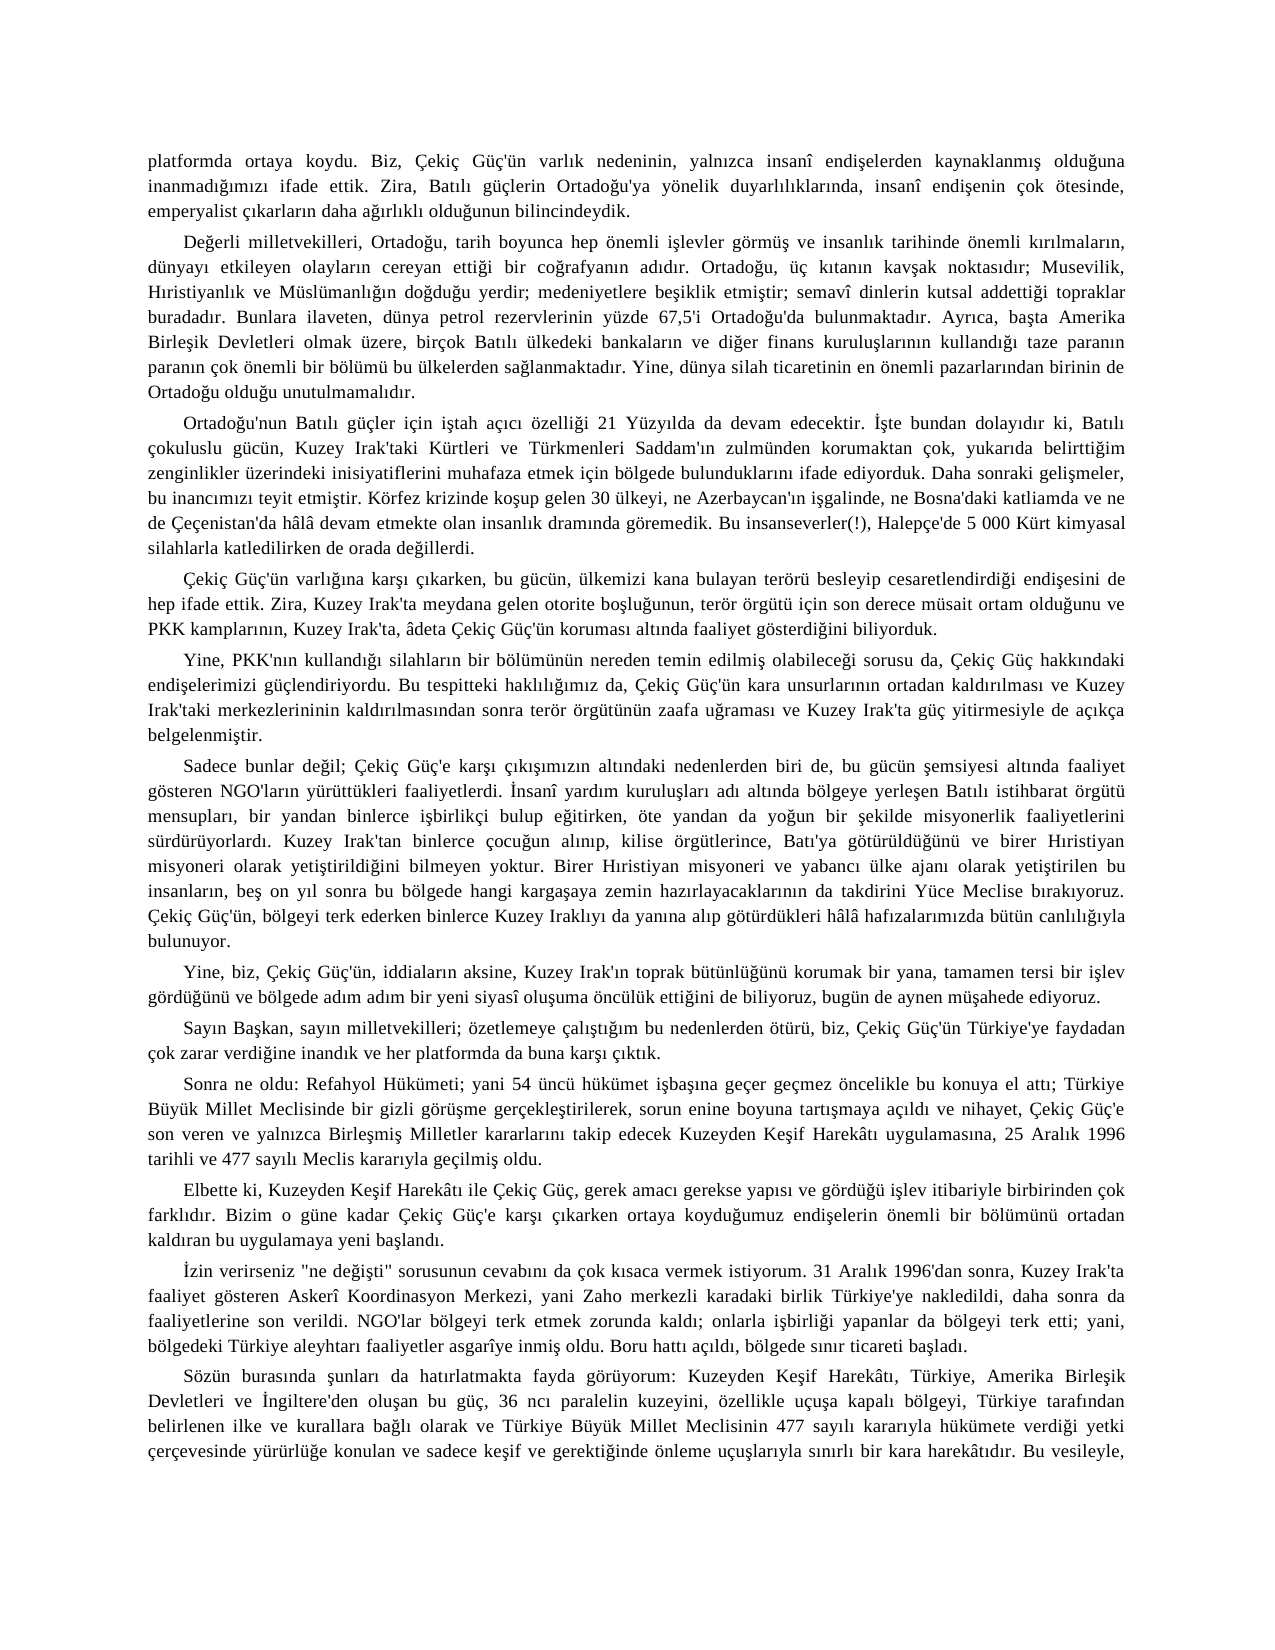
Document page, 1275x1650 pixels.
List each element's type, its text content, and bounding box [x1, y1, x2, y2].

text Yine, PKK'nın kullandığı silahların bir bölümünün nereden temin edilmiş olabileceği sorusu da, Çekiç Güç hakkındaki endişelerimizi güçlendiriyordu. Bu tespitteki haklılığımız da, Çekiç Güç'ün kara unsurlarının ortadan kaldırılması ve Kuzey Irak'taki merkezlerininin kaldırılmasından sonra terör örgütünün zaafa uğraması ve Kuzey Irak'ta güç yitirmesiyle de açıkça belgelenmiştir. [148, 646, 1127, 746]
text Sonra ne oldu: Refahyol Hükümeti; yani 54 üncü hükümet işbaşına geçer geçmez öncelikle bu konuya el attı; Türkiye Büyük Millet Meclisinde bir gizli görüşme gerçekleştirilerek, sorun enine boyuna tartışmaya açıldı ve nihayet, Çekiç Güç'e son veren ve yalnızca Birleşmiş Milletler kararlarını takip edecek Kuzeyden Keşif Harekâtı uygulamasına, 25 Aralık 1996 tarihli ve 477 sayılı Meclis kararıyla geçilmiş oldu. [148, 1070, 1127, 1170]
text Sayın Başkan, sayın milletvekilleri; özetlemeye çalıştığım bu nedenlerden ötürü, biz, Çekiç Güç'ün Türkiye'ye faydadan çok zarar verdiğine inandık ve her platformda da buna karşı çıktık. [148, 1014, 1127, 1064]
text Elbette ki, Kuzeyden Keşif Harekâtı ile Çekiç Güç, gerek amacı gerekse yapısı ve gördüğü işlev itibariyle birbirinden çok farklıdır. Bizim o güne kadar Çekiç Güç'e karşı çıkarken ortaya koyduğumuz endişelerin önemli bir bölümünü ortadan kaldıran bu uygulamaya yeni başlandı. [148, 1176, 1127, 1251]
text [148, 148, 1127, 223]
text Ortadoğu'nun Batılı güçler için iştah açıcı özelliği 21 Yüzyılda da devam edecektir. İşte bundan dolayıdır ki, Batılı çokuluslu gücün, Kuzey Irak'taki Kürtleri ve Türkmenleri Saddam'ın zulmünden korumaktan çok, yukarıda belirttiğim zenginlikler üzerindeki inisiyatiflerini muhafaza etmek için bölgede bulunduklarını ifade ediyorduk. Daha sonraki gelişmeler, bu inancımızı teyit etmiştir. Körfez krizinde koşup gelen 30 ülkeyi, ne Azerbaycan'ın işgalinde, ne Bosna'daki katliamda ve ne de Çeçenistan'da hâlâ devam etmekte olan insanlık dramında göremedik. Bu insanseverler(!), Halepçe'de 5 000 Kürt kimyasal silahlarla katledilirken de orada değillerdi. [148, 409, 1127, 559]
text Değerli milletvekilleri, Ortadoğu, tarih boyunca hep önemli işlevler görmüş ve insanlık tarihinde önemli kırılmaların, dünyayı etkileyen olayların cereyan ettiği bir coğrafyanın adıdır. Ortadoğu, üç kıtanın kavşak noktasıdır; Musevilik, Hıristiyanlık ve Müslümanlığın doğduğu yerdir; medeniyetlere beşiklik etmiştir; semavî dinlerin kutsal addettiği topraklar buradadır. Bunlara ilaveten, dünya petrol rezervlerinin yüzde 67,5'i Ortadoğu'da bulunmaktadır. Ayrıca, başta Amerika Birleşik Devletleri olmak üzere, birçok Batılı ülkedeki bankaların ve diğer finans kuruluşlarının kullandığı taze paranın paranın çok önemli bir bölümü bu ülkelerden sağlanmaktadır. Yine, dünya silah ticaretinin en önemli pazarlarından birinin de Ortadoğu olduğu unutulmamalıdır. [148, 228, 1127, 403]
text Yine, biz, Çekiç Güç'ün, iddiaların aksine, Kuzey Irak'ın toprak bütünlüğünü korumak bir yana, tamamen tersi bir işlev gördüğünü ve bölgede adım adım bir yeni siyasî oluşuma öncülük ettiğini de biliyoruz, bugün de aynen müşahede ediyoruz. [148, 958, 1127, 1008]
text İzin verirseniz "ne değişti" sorusunun cevabını da çok kısaca vermek istiyorum. 31 Aralık 1996'dan sonra, Kuzey Irak'ta faaliyet gösteren Askerî Koordinasyon Merkezi, yani Zaho merkezli karadaki birlik Türkiye'ye nakledildi, daha sonra da faaliyetlerine son verildi. NGO'lar bölgeyi terk etmek zorunda kaldı; onlarla işbirliği yapanlar da bölgeyi terk etti; yani, bölgedeki Türkiye aleyhtarı faaliyetler asgarîye inmiş oldu. Boru hattı açıldı, bölgede sınır ticareti başladı. [148, 1257, 1127, 1357]
text Sadece bunlar değil; Çekiç Güç'e karşı çıkışımızın altındaki nedenlerden biri de, bu gücün şemsiyesi altında faaliyet gösteren NGO'ların yürüttükleri faaliyetlerdi. İnsanî yardım kuruluşları adı altında bölgeye yerleşen Batılı istihbarat örgütü mensupları, bir yandan binlerce işbirlikçi bulup eğitirken, öte yandan da yoğun bir şekilde misyonerlik faaliyetlerini sürdürüyorlardı. Kuzey Irak'tan binlerce çocuğun alınıp, kilise örgütlerince, Batı'ya götürüldüğünü ve birer Hıristiyan misyoneri olarak yetiştirildiğini bilmeyen yoktur. Birer Hıristiyan misyoneri ve yabancı ülke ajanı olarak yetiştirilen bu insanların, beş on yıl sonra bu bölgede hangi kargaşaya zemin hazırlayacaklarının da takdirini Yüce Meclise bırakıyoruz. Çekiç Güç'ün, bölgeyi terk ederken binlerce Kuzey Iraklıyı da yanına alıp götürdükleri hâlâ hafızalarımızda bütün canlılığıyla bulunuyor. [148, 752, 1127, 952]
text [148, 1363, 1127, 1463]
text Çekiç Güç'ün varlığına karşı çıkarken, bu gücün, ülkemizi kana bulayan terörü besleyip cesaretlendirdiği endişesini de hep ifade ettik. Zira, Kuzey Irak'ta meydana gelen otorite boşluğunun, terör örgütü için son derece müsait ortam olduğunu ve PKK kamplarının, Kuzey Irak'ta, âdeta Çekiç Güç'ün koruması altında faaliyet gösterdiğini biliyorduk. [148, 565, 1127, 640]
